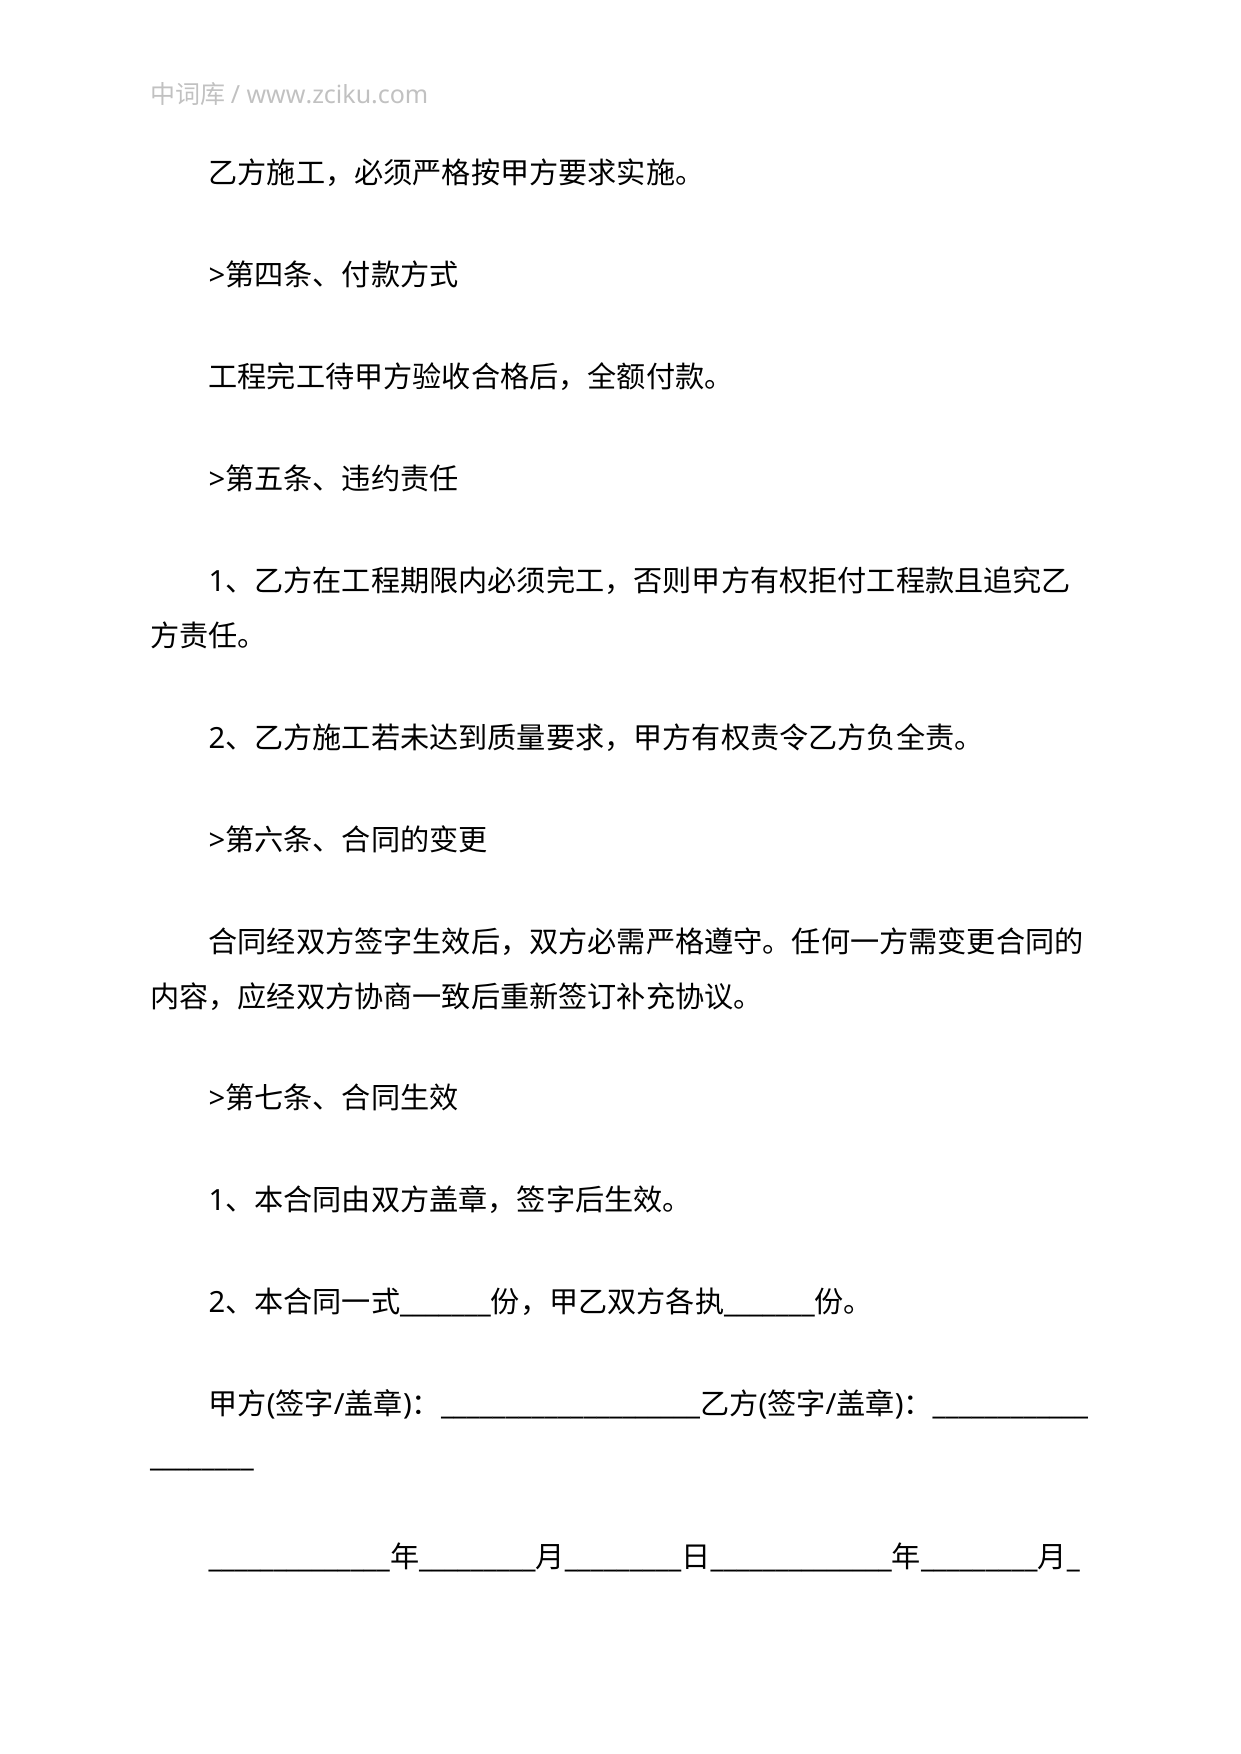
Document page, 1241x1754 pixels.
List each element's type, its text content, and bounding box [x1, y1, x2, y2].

text >第七条、合同生效 [150, 1075, 1090, 1117]
text >第六条、合同的变更 [150, 816, 1090, 859]
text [150, 1533, 1090, 1576]
text 2、乙方施工若未达到质量要求，甲方有权责令乙方负全责。 [150, 714, 1090, 757]
text 1、本合同由双方盖章，签字后生效。 [150, 1177, 1090, 1219]
text 合同经双方签字生效后，双方必需严格遵守。任何一方需变更合同的内容，应经双方协商一致后重新签订补充协议。 [150, 918, 1090, 1015]
text 2、本合同一式_______份，甲乙双方各执_______份。 [150, 1279, 1090, 1321]
text 1、乙方在工程期限内必须完工，否则甲方有权拒付工程款且追究乙方责任。 [150, 557, 1090, 655]
text 乙方施工，必须严格按甲方要求实施。 [150, 150, 1090, 192]
text >第五条、违约责任 [150, 456, 1090, 498]
text 工程完工待甲方验收合格后，全额付款。 [150, 354, 1090, 396]
text 甲方(签字/盖章)：____________________乙方(签字/盖章)：____________________ [150, 1381, 1090, 1475]
text >第四条、付款方式 [150, 252, 1090, 294]
